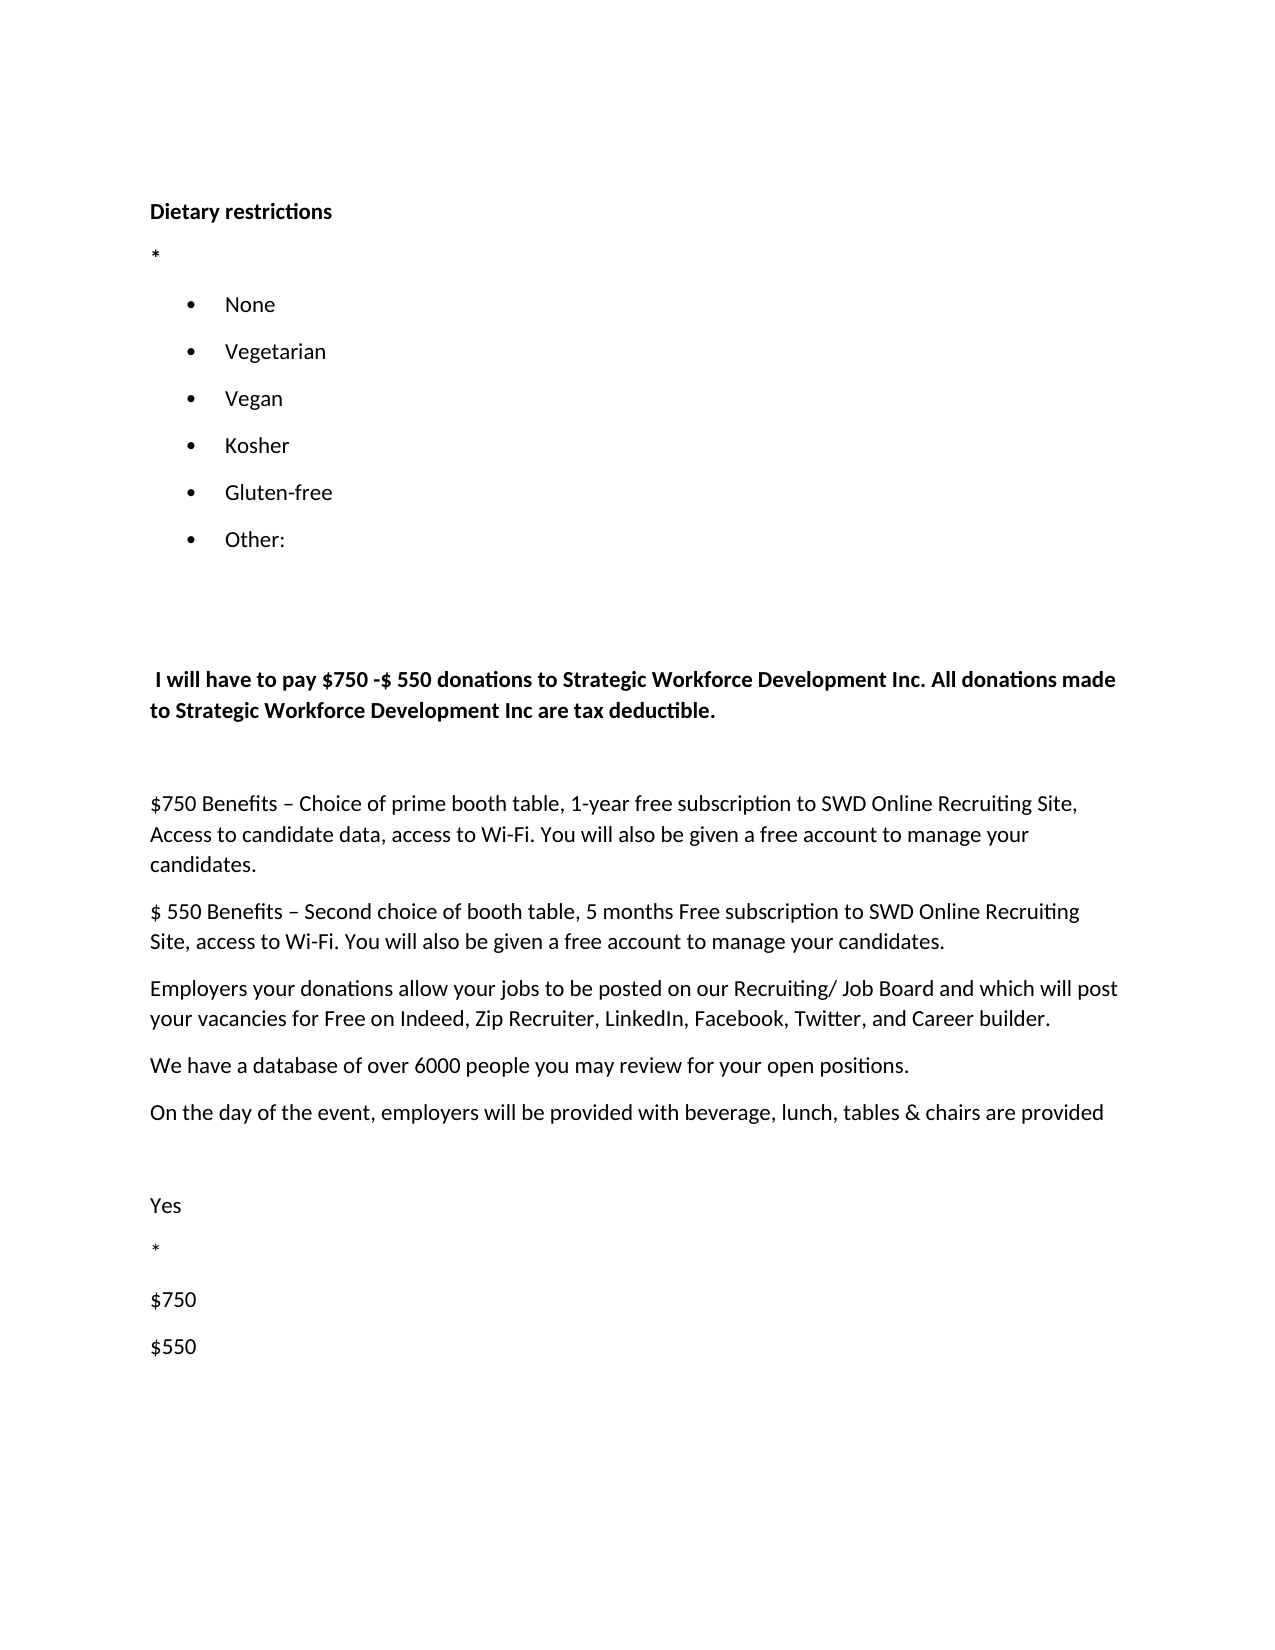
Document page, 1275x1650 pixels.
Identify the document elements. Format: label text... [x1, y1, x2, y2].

text * [150, 244, 1125, 272]
text * [150, 1238, 1125, 1267]
text Employers your donations allow your jobs to be posted on our Recruiting/ Job Board and which will post your vacancies for Free on Indeed, Zip Recruiter, LinkedIn, Facebook, Twitter, and Career builder. [150, 974, 1125, 1032]
list Vegan [187, 384, 1125, 412]
list Gluten-free [187, 478, 1125, 506]
list Vegetarian [187, 337, 1125, 366]
text $750 [150, 1285, 1125, 1313]
text Yes [150, 1192, 1125, 1220]
text $750 Benefits – Choice of prime booth table, 1-year free subscription to SWD Online Recruiting Site, Access to candidate data, access to Wi-Fi. You will also be given a free account to manage your candidates. [150, 789, 1125, 878]
list None [187, 291, 1125, 319]
list Kosher [187, 431, 1125, 459]
text I will have to pay $750 -$ 550 donations to Strategic Workforce Development Inc. All donations made to Strategic Workforce Development Inc are tax deductible. [150, 666, 1125, 724]
text Dietary restrictions [150, 197, 1125, 225]
text On the day of the event, employers will be provided with beverage, lunch, tables & chairs are provided [150, 1098, 1125, 1126]
text We have a database of over 6000 people you may review for your open positions. [150, 1051, 1125, 1079]
list Other: [187, 525, 1125, 553]
text $ 550 Benefits – Second choice of booth table, 5 months Free subscription to SWD Online Recruiting Site, access to Wi-Fi. You will also be given a free account to manage your candidates. [150, 897, 1125, 955]
text $550 [150, 1332, 1125, 1360]
